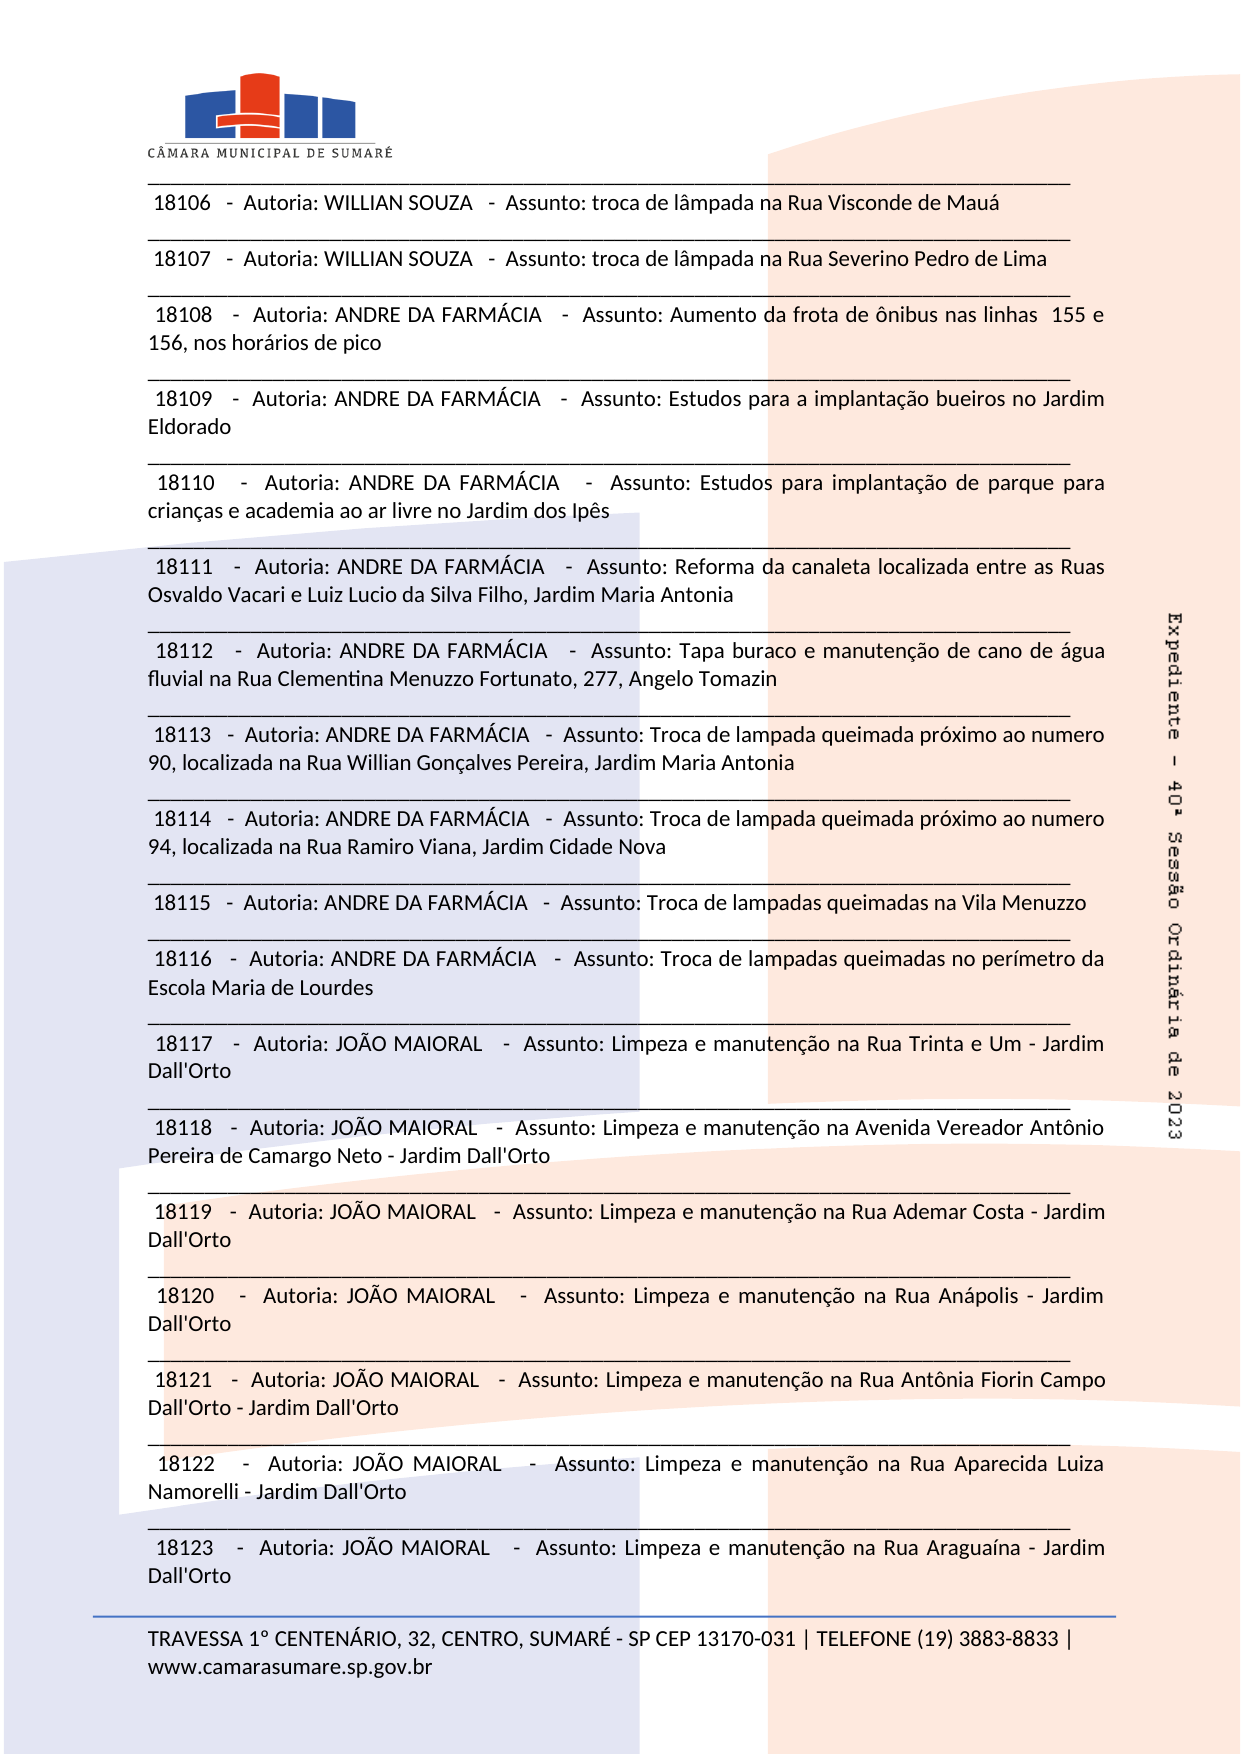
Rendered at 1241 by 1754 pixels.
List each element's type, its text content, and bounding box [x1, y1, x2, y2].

text _________________________________________________________________________________ [148, 608, 1107, 636]
text _________________________________________________________________________________ [148, 524, 1107, 552]
text _________________________________________________________________________________ [148, 917, 1107, 944]
text 18112 - Autoria: ANDRE DA FARMÁCIA - Assunto: Tapa buraco e manutenção de cano de água fluvial na Rua Clementina Menuzzo Fortunato, 277, Angelo Tomazin [148, 636, 1107, 692]
text 18111 - Autoria: ANDRE DA FARMÁCIA - Assunto: Reforma da canaleta localizada entre as Ruas Osvaldo Vacari e Luiz Lucio da Silva Filho, Jardim Maria Antonia [148, 552, 1107, 608]
text _________________________________________________________________________________ [148, 1001, 1107, 1029]
text _________________________________________________________________________________ [148, 1253, 1107, 1281]
text 18121 - Autoria: JOÃO MAIORAL - Assunto: Limpeza e manutenção na Rua Antônia Fiorin Campo Dall'Orto - Jardim Dall'Orto [148, 1365, 1107, 1421]
text 18107 - Autoria: WILLIAN SOUZA - Assunto: troca de lâmpada na Rua Severino Pedro de Lima [148, 244, 1107, 272]
picture [147, 73, 394, 160]
text 18119 - Autoria: JOÃO MAIORAL - Assunto: Limpeza e manutenção na Rua Ademar Costa - Jardim Dall'Orto [148, 1197, 1107, 1253]
text 18123 - Autoria: JOÃO MAIORAL - Assunto: Limpeza e manutenção na Rua Araguaína - Jardim Dall'Orto [148, 1533, 1107, 1589]
text 18108 - Autoria: ANDRE DA FARMÁCIA - Assunto: Aumento da frota de ônibus nas linhas 155 e 156, nos horários de pico [148, 300, 1107, 356]
text _________________________________________________________________________________ [148, 356, 1107, 384]
text 18110 - Autoria: ANDRE DA FARMÁCIA - Assunto: Estudos para implantação de parque para crianças e academia ao ar livre no Jardim dos Ipês [148, 468, 1107, 524]
text _________________________________________________________________________________ [148, 440, 1107, 468]
text _________________________________________________________________________________ [148, 272, 1107, 300]
text _________________________________________________________________________________ [148, 1421, 1107, 1449]
text _________________________________________________________________________________ [148, 1505, 1107, 1533]
text _________________________________________________________________________________ [148, 861, 1107, 888]
text 18106 - Autoria: WILLIAN SOUZA - Assunto: troca de lâmpada na Rua Visconde de Mauá [148, 188, 1107, 216]
text 18116 - Autoria: ANDRE DA FARMÁCIA - Assunto: Troca de lampadas queimadas no perímetro da Escola Maria de Lourdes [148, 944, 1107, 1001]
text _________________________________________________________________________________ [148, 1085, 1107, 1113]
text 18117 - Autoria: JOÃO MAIORAL - Assunto: Limpeza e manutenção na Rua Trinta e Um - Jardim Dall'Orto [148, 1029, 1107, 1085]
text _________________________________________________________________________________ [148, 1337, 1107, 1365]
text _________________________________________________________________________________ [148, 776, 1107, 804]
text _________________________________________________________________________________ [148, 160, 1107, 188]
text 18122 - Autoria: JOÃO MAIORAL - Assunto: Limpeza e manutenção na Rua Aparecida Luiza Namorelli - Jardim Dall'Orto [148, 1449, 1107, 1505]
text 18120 - Autoria: JOÃO MAIORAL - Assunto: Limpeza e manutenção na Rua Anápolis - Jardim Dall'Orto [148, 1281, 1107, 1337]
text 18109 - Autoria: ANDRE DA FARMÁCIA - Assunto: Estudos para a implantação bueiros no Jardim Eldorado [148, 384, 1107, 440]
text 18115 - Autoria: ANDRE DA FARMÁCIA - Assunto: Troca de lampadas queimadas na Vila Menuzzo [148, 888, 1107, 917]
text 18114 - Autoria: ANDRE DA FARMÁCIA - Assunto: Troca de lampada queimada próximo ao numero 94, localizada na Rua Ramiro Viana, Jardim Cidade Nova [148, 804, 1107, 861]
text _________________________________________________________________________________ [148, 692, 1107, 720]
text 18118 - Autoria: JOÃO MAIORAL - Assunto: Limpeza e manutenção na Avenida Vereador Antônio Pereira de Camargo Neto - Jardim Dall'Orto [148, 1113, 1107, 1169]
text _________________________________________________________________________________ [148, 216, 1107, 244]
text 18113 - Autoria: ANDRE DA FARMÁCIA - Assunto: Troca de lampada queimada próximo ao numero 90, localizada na Rua Willian Gonçalves Pereira, Jardim Maria Antonia [148, 720, 1107, 776]
picture [1142, 609, 1205, 1145]
text _________________________________________________________________________________ [148, 1169, 1107, 1197]
